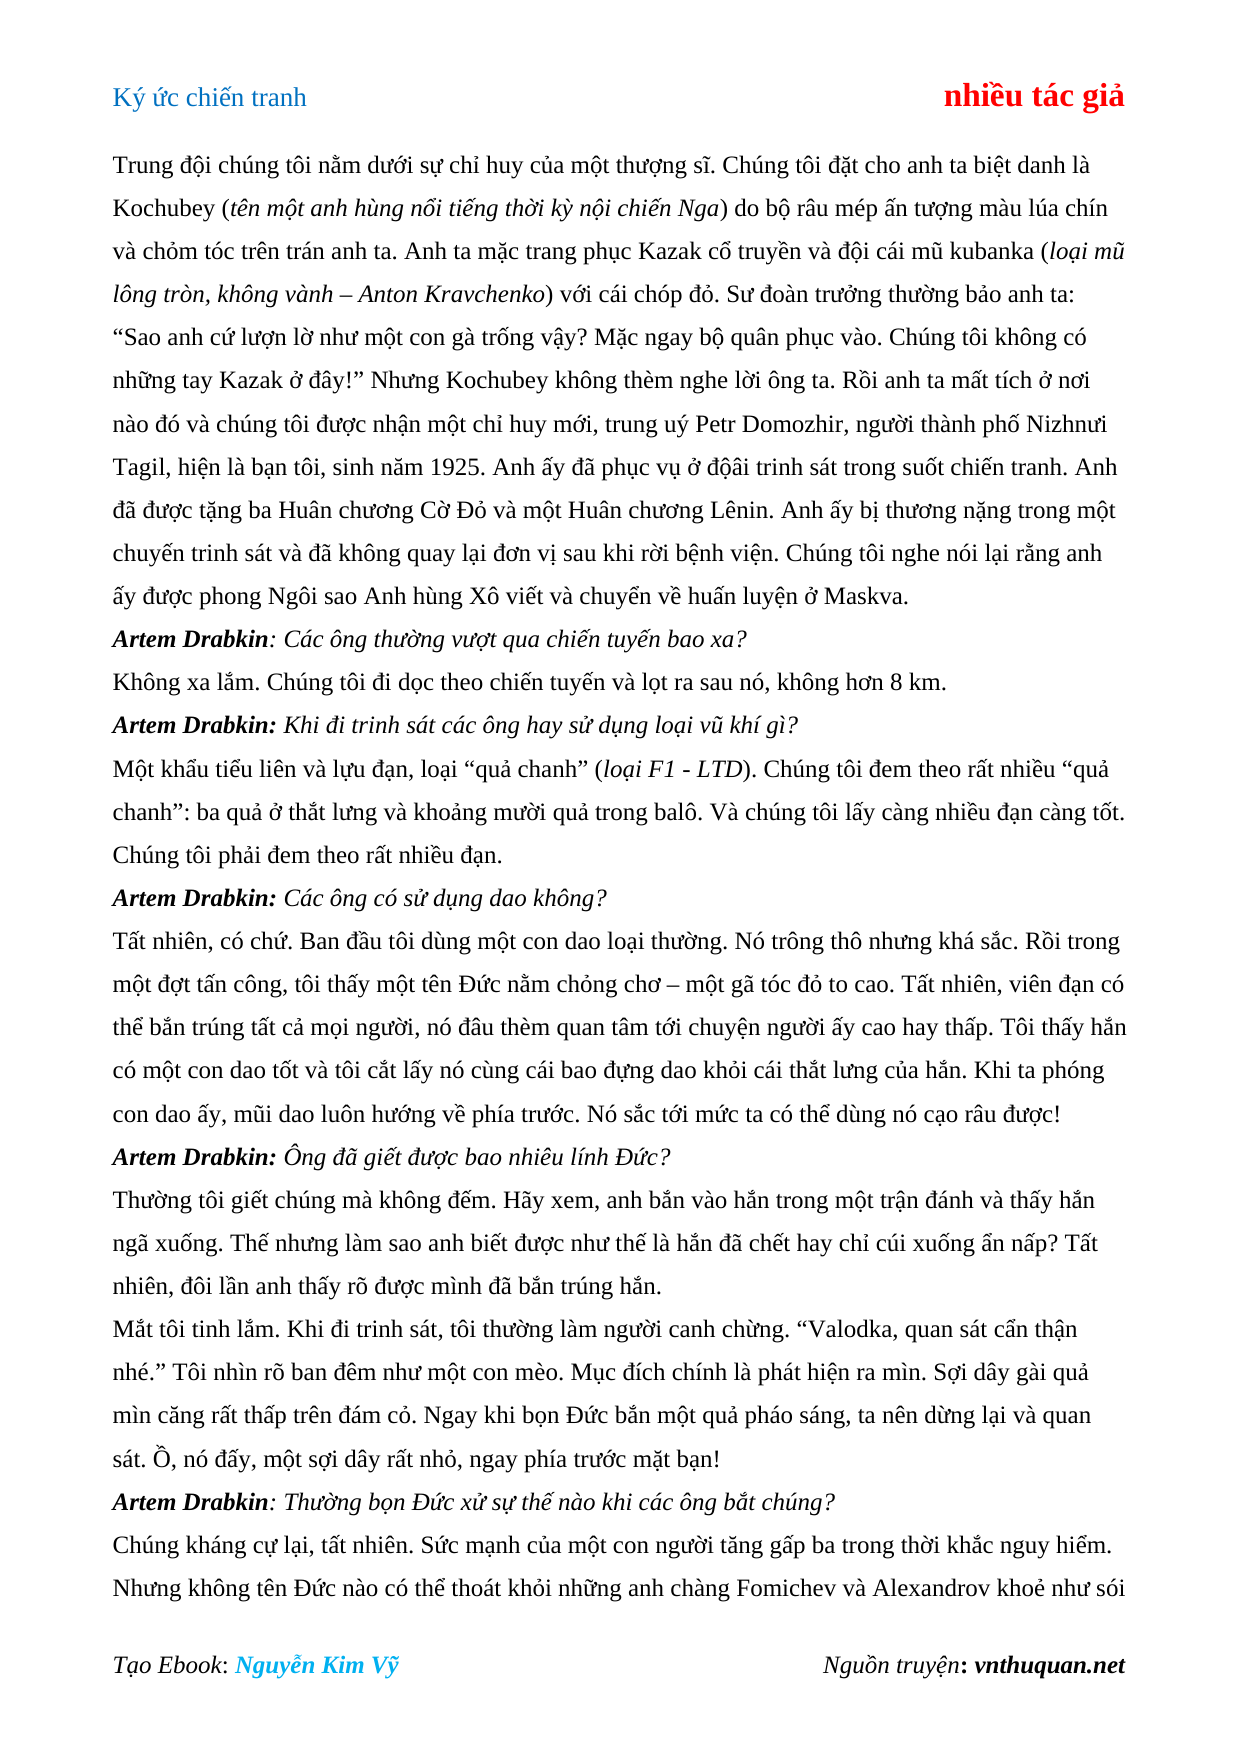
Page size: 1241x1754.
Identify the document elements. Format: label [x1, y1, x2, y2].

text [112, 150, 1128, 1602]
